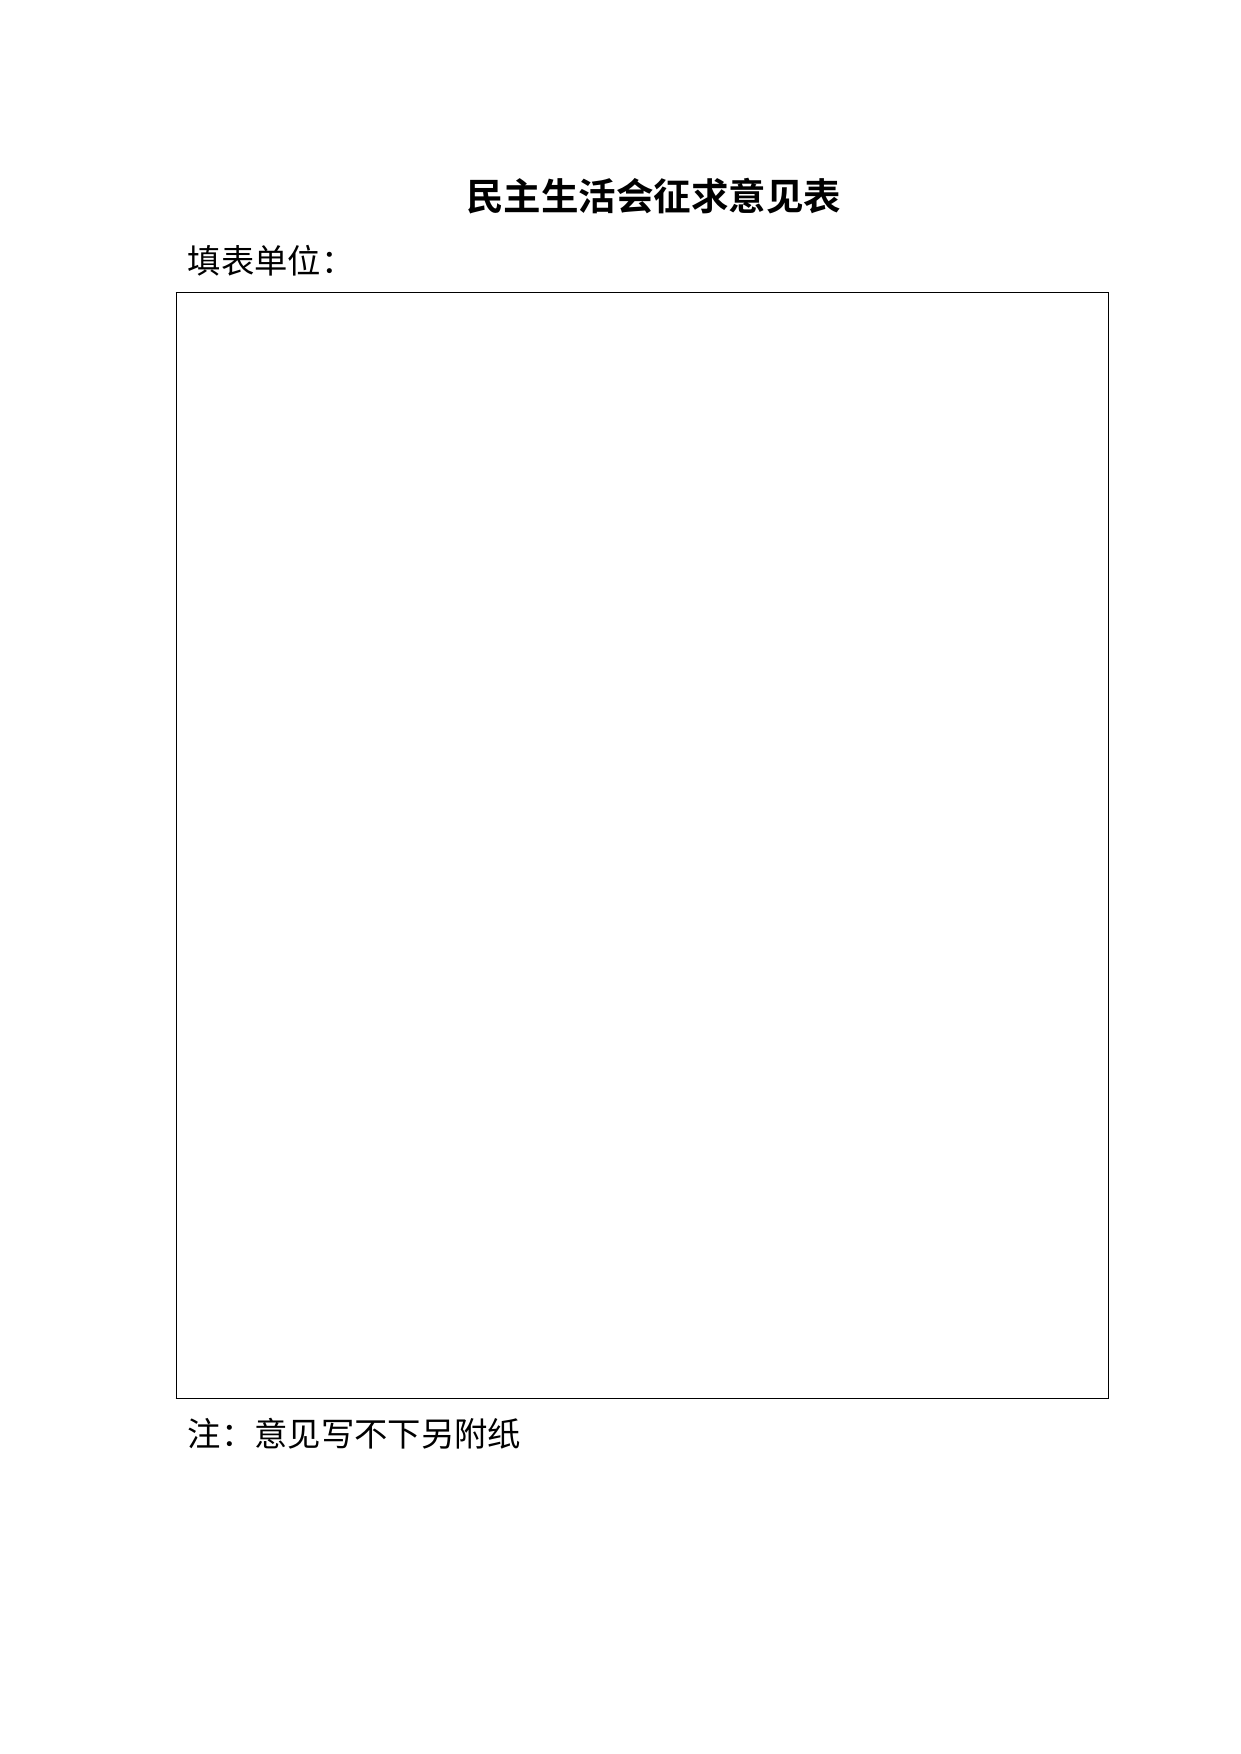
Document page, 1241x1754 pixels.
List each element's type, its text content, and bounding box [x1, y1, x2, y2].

text 填表单位： [187, 227, 1053, 292]
table_header [177, 293, 1108, 1398]
text 民主生活会征求意见表 [187, 162, 1053, 227]
text 注：意见写不下另附纸 [187, 1399, 1053, 1464]
